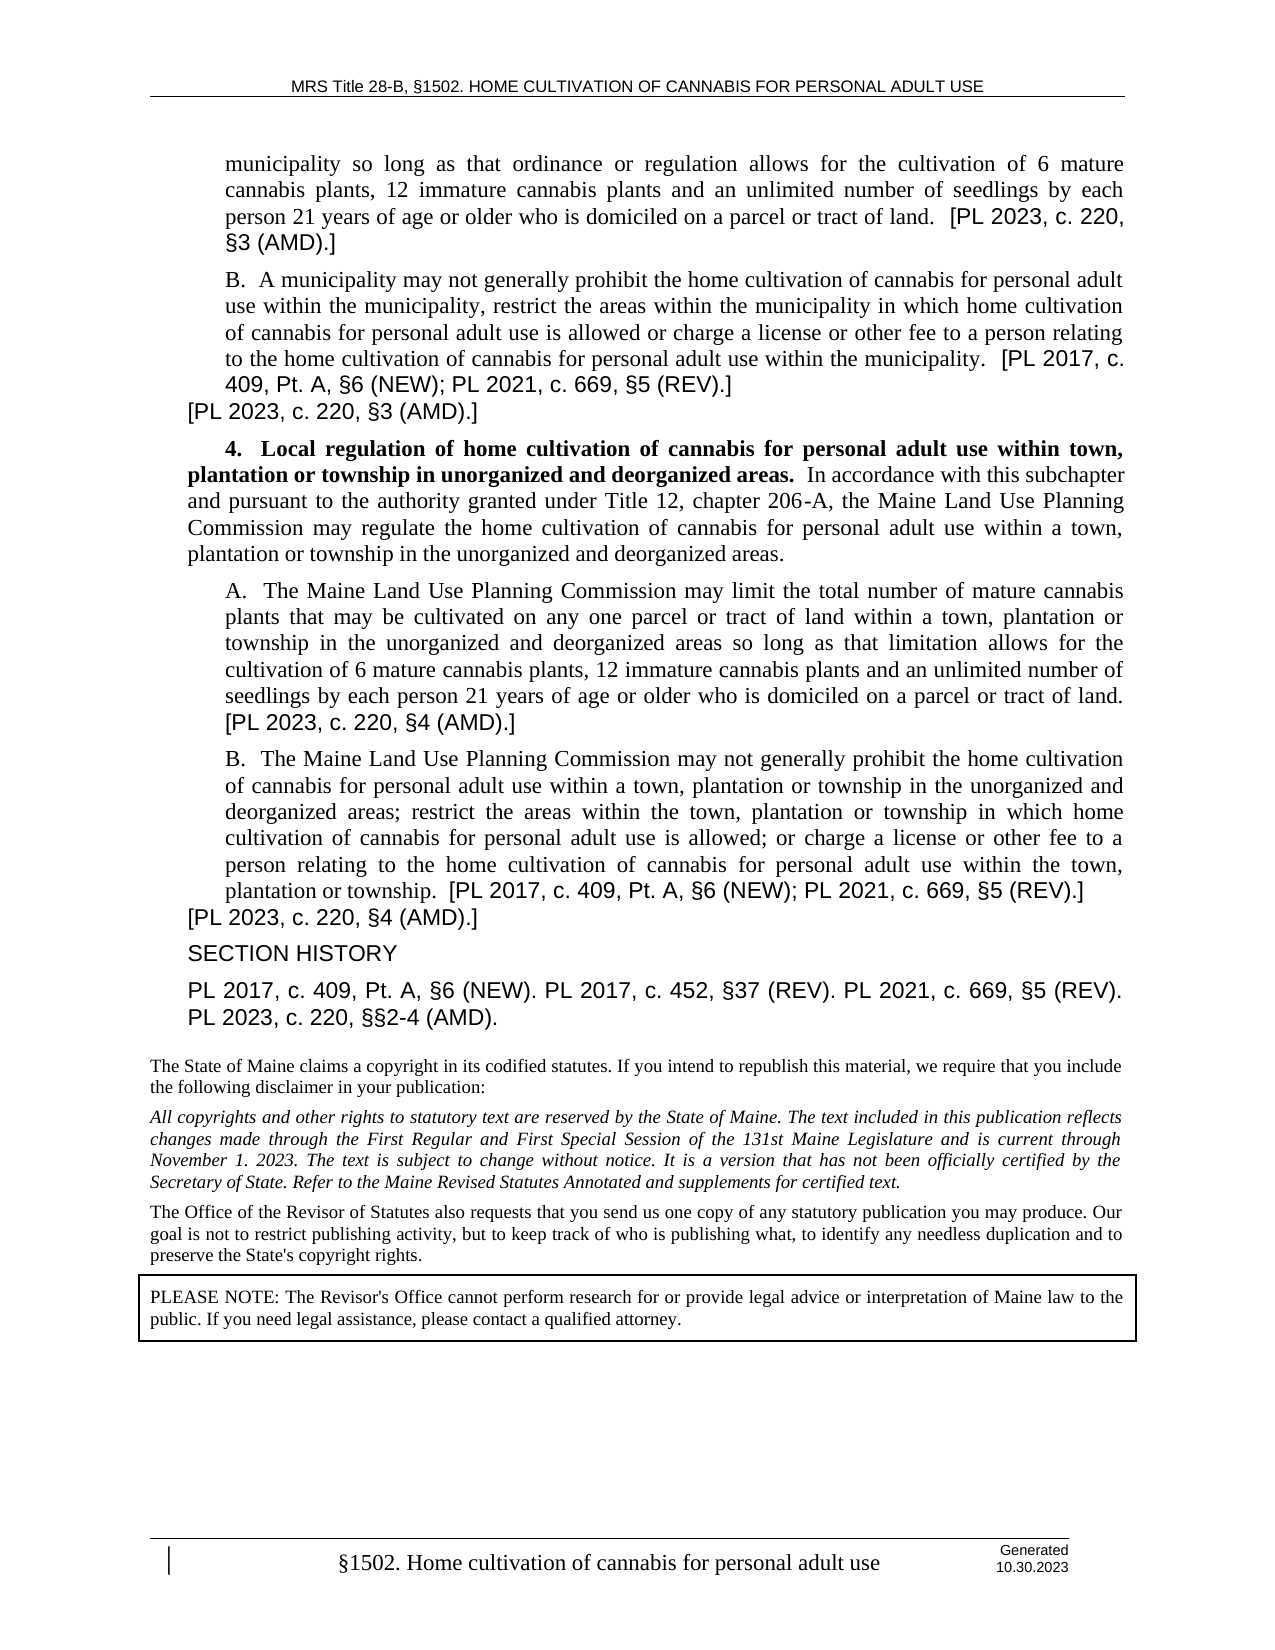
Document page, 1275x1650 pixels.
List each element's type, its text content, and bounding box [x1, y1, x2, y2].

text 4. Local regulation of home cultivation of cannabis for personal adult use within town, plantation or township in unorganized and deorganized areas. In accordance with this subchapter and pursuant to the authority granted under Title 12, chapter 206‑A, the Maine Land Use Planning Commission may regulate the home cultivation of cannabis for personal adult use within a town, plantation or township in the unorganized and deorganized areas. [187, 434, 1125, 566]
text [PL 2023, c. 220, §4 (AMD).] [187, 903, 1125, 930]
text The Office of the Revisor of Statutes also requests that you send us one copy of any statutory publication you may produce. Our goal is not to restrict publishing activity, but to keep track of who is publishing what, to identify any needless duplication and to preserve the State's copyright rights. [150, 1201, 1125, 1266]
text A. The Maine Land Use Planning Commission may limit the total number of mature cannabis plants that may be cultivated on any one parcel or tract of land within a town, plantation or township in the unorganized and deorganized areas so long as that limitation allows for the cultivation of 6 mature cannabis plants, 12 immature cannabis plants and an unlimited number of seedlings by each person 21 years of age or older who is domiciled on a parcel or tract of land. [PL 2023, c. 220, §4 (AMD).] [225, 577, 1125, 735]
text [PL 2023, c. 220, §3 (AMD).] [187, 398, 1125, 424]
text The State of Maine claims a copyright in its codified statutes. If you intend to republish this material, we require that you include the following disclaimer in your publication: [150, 1055, 1125, 1098]
text PLEASE NOTE: The Revisor's Office cannot perform research for or provide legal advice or interpretation of Maine law to the public. If you need legal assistance, please contact a qualified attorney. [140, 1276, 1135, 1340]
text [225, 150, 1125, 256]
text PL 2017, c. 409, Pt. A, §6 (NEW). PL 2017, c. 452, §37 (REV). PL 2021, c. 669, §5 (REV). PL 2023, c. 220, §§2-4 (AMD). [187, 977, 1125, 1030]
text All copyrights and other rights to statutory text are reserved by the State of Maine. The text included in this publication reflects changes made through the First Regular and First Special Session of the 131st Maine Legislature and is current through November 1. 2023 . The text is subject to change without notice. It is a version that has not been officially certified by the Secretary of State. Refer to the Maine Revised Statutes Annotated and supplements for certified text. [150, 1106, 1125, 1192]
text SECTION HISTORY [187, 940, 1125, 967]
text B. A municipality may not generally prohibit the home cultivation of cannabis for personal adult use within the municipality, restrict the areas within the municipality in which home cultivation of cannabis for personal adult use is allowed or charge a license or other fee to a person relating to the home cultivation of cannabis for personal adult use within the municipality. [PL 2017, c. 409, Pt. A, §6 (NEW); PL 2021, c. 669, §5 (REV).] [225, 266, 1125, 398]
text B. The Maine Land Use Planning Commission may not generally prohibit the home cultivation of cannabis for personal adult use within a town, plantation or township in the unorganized and deorganized areas; restrict the areas within the town, plantation or township in which home cultivation of cannabis for personal adult use is allowed; or charge a license or other fee to a person relating to the home cultivation of cannabis for personal adult use within the town, plantation or township. [PL 2017, c. 409, Pt. A, §6 (NEW); PL 2021, c. 669, §5 (REV).] [225, 745, 1125, 903]
